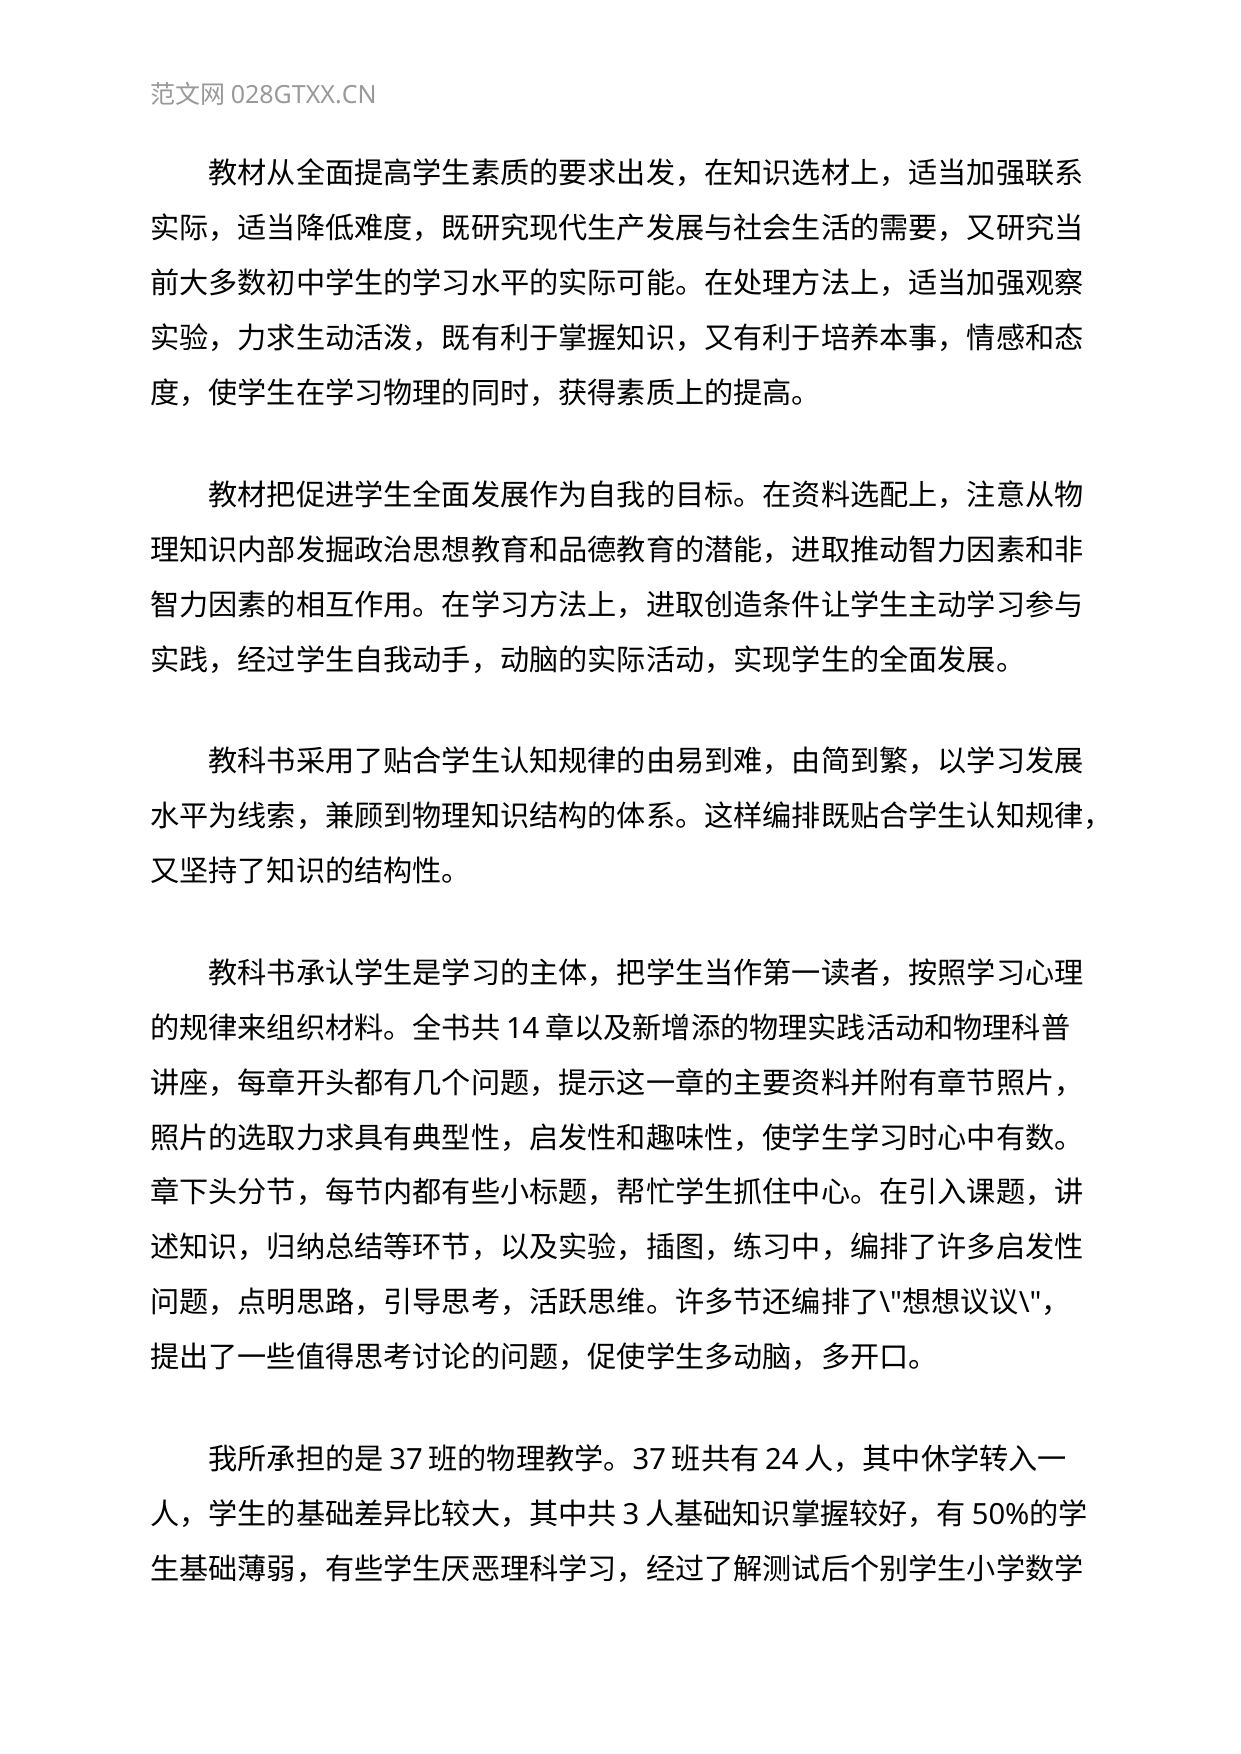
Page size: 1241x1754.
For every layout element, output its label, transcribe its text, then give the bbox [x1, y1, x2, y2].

text 教科书承认学生是学习的主体，把学生当作第一读者，按照学习心理的规律来组织材料。全书共14章以及新增添的物理实践活动和物理科普讲座，每章开头都有几个问题，提示这一章的主要资料并附有章节照片，照片的选取力求具有典型性，启发性和趣味性，使学生学习时心中有数。章下头分节，每节内都有些小标题，帮忙学生抓住中心。在引入课题，讲述知识，归纳总结等环节，以及实验，插图，练习中，编排了许多启发性问题，点明思路，引导思考，活跃思维。许多节还编排了\"想想议议\"，提出了一些值得思考讨论的问题，促使学生多动脑，多开口。 [150, 949, 1090, 1376]
text 教科书采用了贴合学生认知规律的由易到难，由简到繁，以学习发展水平为线索，兼顾到物理知识结构的体系。这样编排既贴合学生认知规律，又坚持了知识的结构性。 [150, 738, 1090, 890]
text 教材把促进学生全面发展作为自我的目标。在资料选配上，注意从物理知识内部发掘政治思想教育和品德教育的潜能，进取推动智力因素和非智力因素的相互作用。在学习方法上，进取创造条件让学生主动学习参与实践，经过学生自我动手，动脑的实际活动，实现学生的全面发展。 [150, 471, 1090, 678]
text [150, 1436, 1090, 1588]
text 教材从全面提高学生素质的要求出发，在知识选材上，适当加强联系实际，适当降低难度，既研究现代生产发展与社会生活的需要，又研究当前大多数初中学生的学习水平的实际可能。在处理方法上，适当加强观察实验，力求生动活泼，既有利于掌握知识，又有利于培养本事，情感和态度，使学生在学习物理的同时，获得素质上的提高。 [150, 150, 1090, 412]
